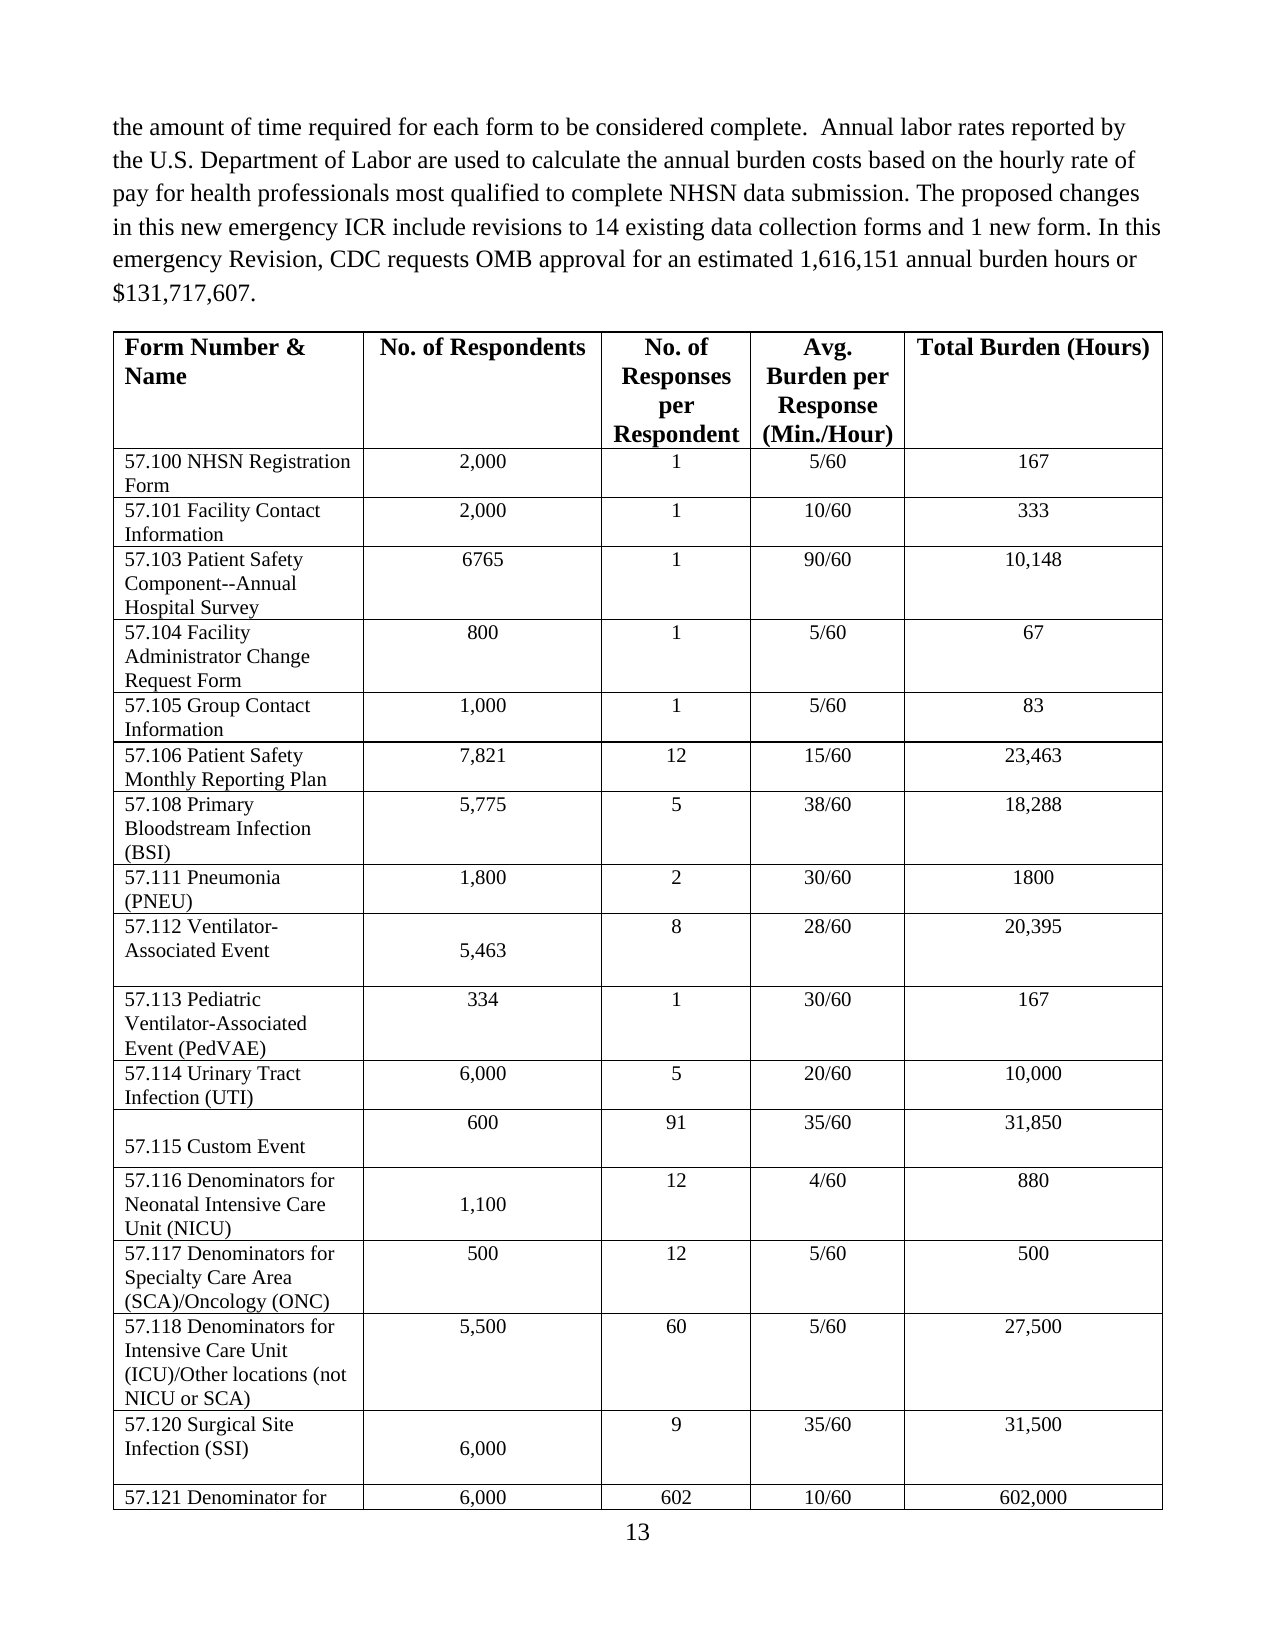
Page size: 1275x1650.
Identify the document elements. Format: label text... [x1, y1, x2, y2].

table_cell 333 [905, 498, 1162, 546]
table_cell 5/60 [751, 693, 904, 741]
table_header Total Burden (Hours) [905, 333, 1162, 447]
table_cell 57.114 Urinary Tract Infection (UTI) [114, 1061, 363, 1109]
table_header Avg. Burden per Response (Min./Hour) [751, 333, 904, 447]
table_cell 1 [602, 620, 750, 692]
table_cell 83 [905, 693, 1162, 741]
table_cell 57.106 Patient Safety Monthly Reporting Plan [114, 743, 363, 791]
table_cell 90/60 [751, 547, 904, 619]
table_cell 57.112 Ventilator-Associated Event [114, 914, 363, 986]
table_cell 2 [602, 865, 750, 913]
table_cell 1 [602, 693, 750, 741]
table_cell 10/60 [751, 1485, 904, 1509]
table_cell 5,500 [364, 1314, 601, 1410]
table_cell 57.105 Group Contact Information [114, 693, 363, 741]
table_cell 500 [364, 1241, 601, 1313]
table_cell 1 [602, 449, 750, 497]
table_cell 602,000 [905, 1485, 1162, 1509]
table_cell 57.104 Facility Administrator Change Request Form [114, 620, 363, 692]
table_cell 57.117 Denominators for Specialty Care Area (SCA)/Oncology (ONC) [114, 1241, 363, 1313]
table_cell 31,850 [905, 1110, 1162, 1167]
table_cell 91 [602, 1110, 750, 1167]
table_cell 30/60 [751, 865, 904, 913]
table_cell 10,000 [905, 1061, 1162, 1109]
table_header No. of Responses per Respondent [602, 333, 750, 447]
table_cell 57.103 Patient Safety Component--Annual Hospital Survey [114, 547, 363, 619]
table_cell 2,000 [364, 498, 601, 546]
table_cell 5/60 [751, 1241, 904, 1313]
table_header No. of Respondents [364, 333, 601, 447]
table_cell 57.116 Denominators for Neonatal Intensive Care Unit (NICU) [114, 1168, 363, 1240]
table_cell 57.100 NHSN Registration Form [114, 449, 363, 497]
table_header Form Number & Name [114, 333, 363, 447]
table_cell 57.113 Pediatric Ventilator-Associated Event (PedVAE) [114, 987, 363, 1059]
table_cell 2,000 [364, 449, 601, 497]
table_cell 60 [602, 1314, 750, 1410]
table_cell 23,463 [905, 743, 1162, 791]
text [112, 112, 1162, 306]
table_cell 18,288 [905, 792, 1162, 864]
table_cell 31,500 [905, 1411, 1162, 1484]
table_cell 5/60 [751, 620, 904, 692]
table_cell 10/60 [751, 498, 904, 546]
table_cell 57.108 Primary Bloodstream Infection (BSI) [114, 792, 363, 864]
table_cell 20,395 [905, 914, 1162, 986]
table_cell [114, 1485, 363, 1509]
table_cell 167 [905, 987, 1162, 1059]
table_cell 38/60 [751, 792, 904, 864]
table_cell 57.115 Custom Event [114, 1110, 363, 1167]
table_cell 57.101 Facility Contact Information [114, 498, 363, 546]
table_cell 880 [905, 1168, 1162, 1240]
table_cell 15/60 [751, 743, 904, 791]
table_cell 12 [602, 743, 750, 791]
table_cell 57.111 Pneumonia (PNEU) [114, 865, 363, 913]
table_cell 5,775 [364, 792, 601, 864]
table_cell 9 [602, 1411, 750, 1484]
table_cell 35/60 [751, 1110, 904, 1167]
table_cell 4/60 [751, 1168, 904, 1240]
table_cell 6,000 [364, 1411, 601, 1484]
table_cell 1,100 [364, 1168, 601, 1240]
table_cell 28/60 [751, 914, 904, 986]
table_cell 167 [905, 449, 1162, 497]
table_cell 800 [364, 620, 601, 692]
table_cell 1 [602, 547, 750, 619]
table_cell 27,500 [905, 1314, 1162, 1410]
table_cell 6,000 [364, 1485, 601, 1509]
table_cell 1,000 [364, 693, 601, 741]
table_cell 57.120 Surgical Site Infection (SSI) [114, 1411, 363, 1484]
table_cell 10,148 [905, 547, 1162, 619]
table_cell 30/60 [751, 987, 904, 1059]
table_cell 8 [602, 914, 750, 986]
table_cell 5/60 [751, 449, 904, 497]
table_cell 1 [602, 498, 750, 546]
table_cell 1,800 [364, 865, 601, 913]
table_cell 602 [602, 1485, 750, 1509]
table_cell 67 [905, 620, 1162, 692]
table_cell 12 [602, 1168, 750, 1240]
table_cell 600 [364, 1110, 601, 1167]
table_cell 6765 [364, 547, 601, 619]
table_cell 7,821 [364, 743, 601, 791]
table_cell 5 [602, 1061, 750, 1109]
table_cell 5 [602, 792, 750, 864]
table_cell 12 [602, 1241, 750, 1313]
table_cell 1 [602, 987, 750, 1059]
table_cell 20/60 [751, 1061, 904, 1109]
table_cell 6,000 [364, 1061, 601, 1109]
table_cell 5,463 [364, 914, 601, 986]
table_cell 1800 [905, 865, 1162, 913]
table_cell 57.118 Denominators for Intensive Care Unit (ICU)/Other locations (not NICU or SCA) [114, 1314, 363, 1410]
table_cell 334 [364, 987, 601, 1059]
table_cell 5/60 [751, 1314, 904, 1410]
table_cell 35/60 [751, 1411, 904, 1484]
table_cell 500 [905, 1241, 1162, 1313]
